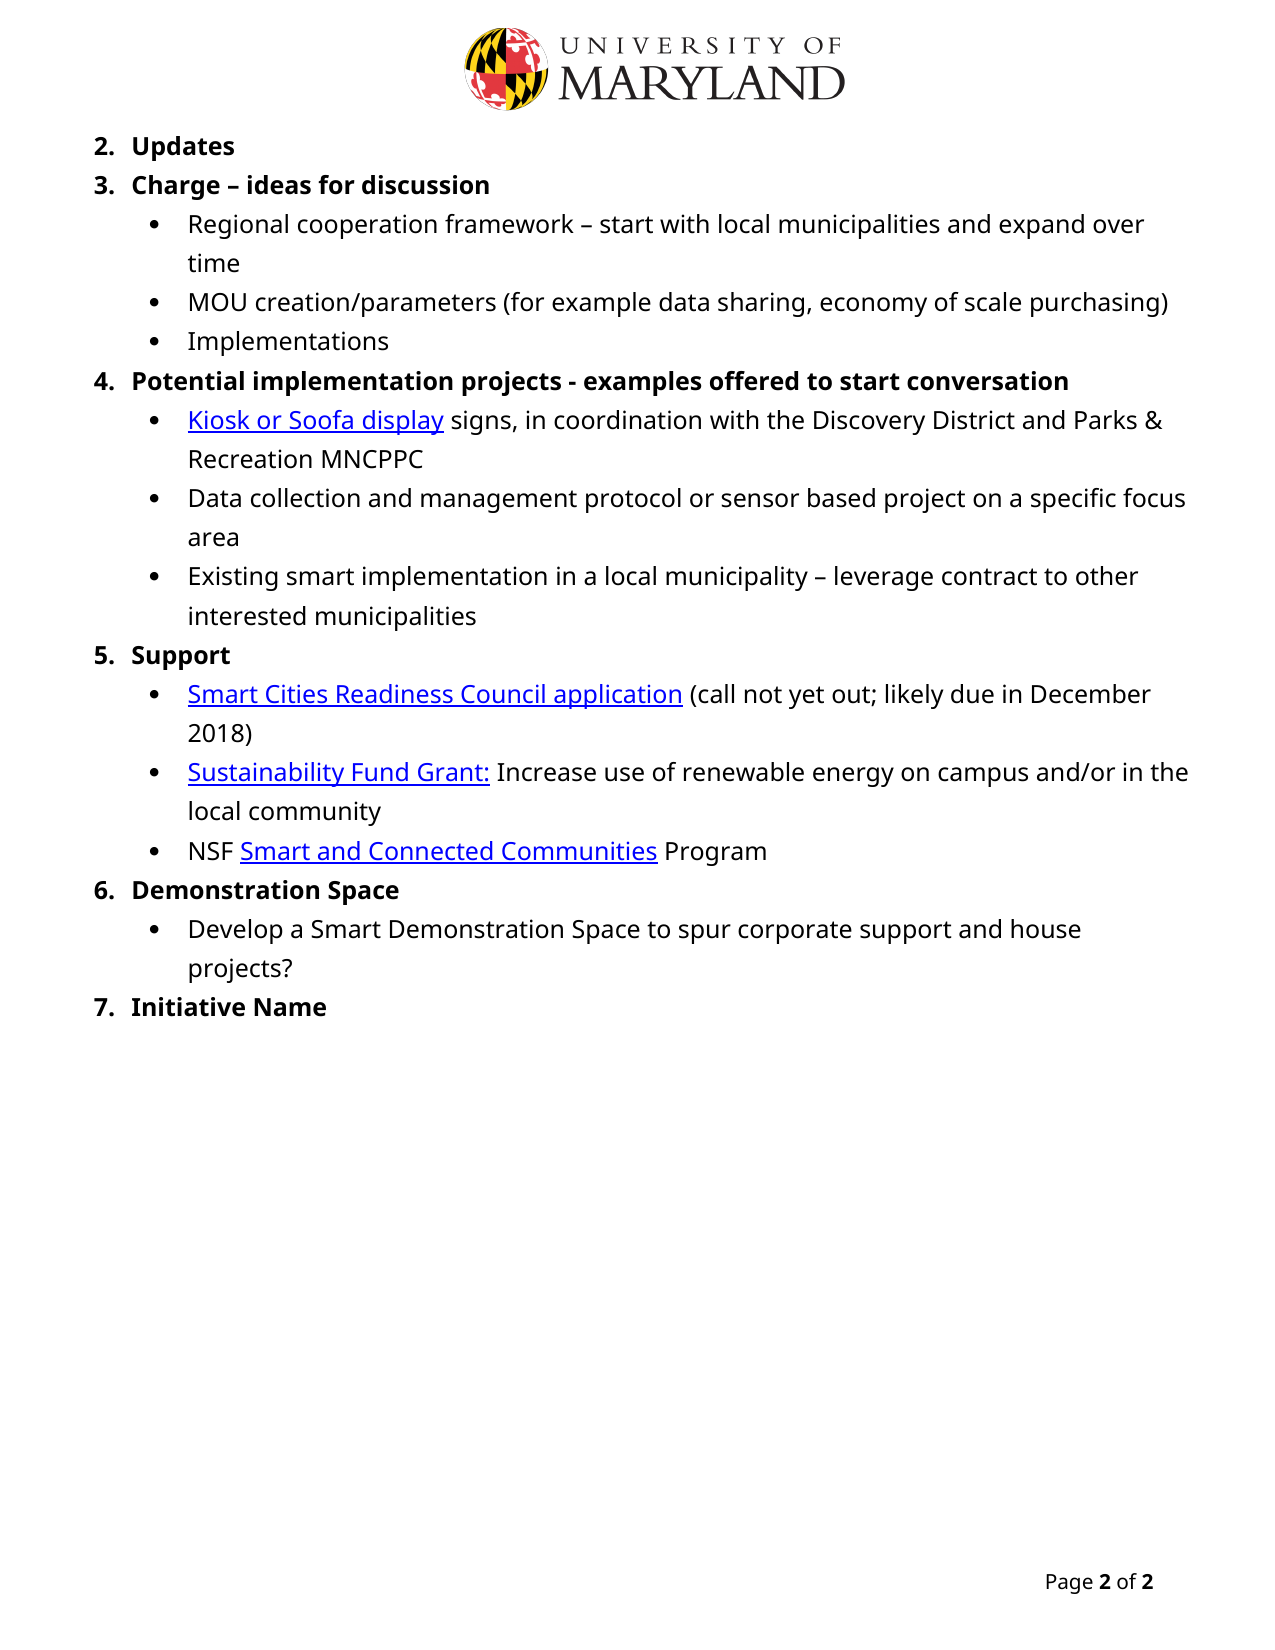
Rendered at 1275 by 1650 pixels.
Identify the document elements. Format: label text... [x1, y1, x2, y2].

list Data collection and management protocol or sensor based project on a specific focus area [150, 481, 1191, 554]
list Smart Cities Readiness Council application (call not yet out; likely due in December 2018) [150, 676, 1191, 750]
picture [457, 28, 846, 115]
list Regional cooperation framework – start with local municipalities and expand over time [150, 206, 1191, 280]
list Demonstration Space [94, 872, 1191, 906]
list Implementations [150, 324, 1191, 358]
list Sustainability Fund Grant: Increase use of renewable energy on campus and/or in the local community [150, 755, 1191, 828]
list Potential implementation projects - examples offered to start conversation [94, 363, 1191, 397]
list Develop a Smart Demonstration Space to spur corporate support and house projects? [150, 911, 1191, 985]
list NSF Smart and Connected Communities Program [150, 833, 1191, 867]
list Support [94, 637, 1191, 671]
list Existing smart implementation in a local municipality – leverage contract to other interested municipalities [150, 559, 1191, 632]
list Updates [94, 128, 1191, 162]
list Kiosk or Soofa display signs, in coordination with the Discovery District and Parks & Recreation MNCPPC [150, 402, 1191, 476]
list Initiative Name [94, 990, 1191, 1024]
list Charge – ideas for discussion [94, 167, 1191, 201]
list MOU creation/parameters (for example data sharing, economy of scale purchasing) [150, 285, 1191, 319]
